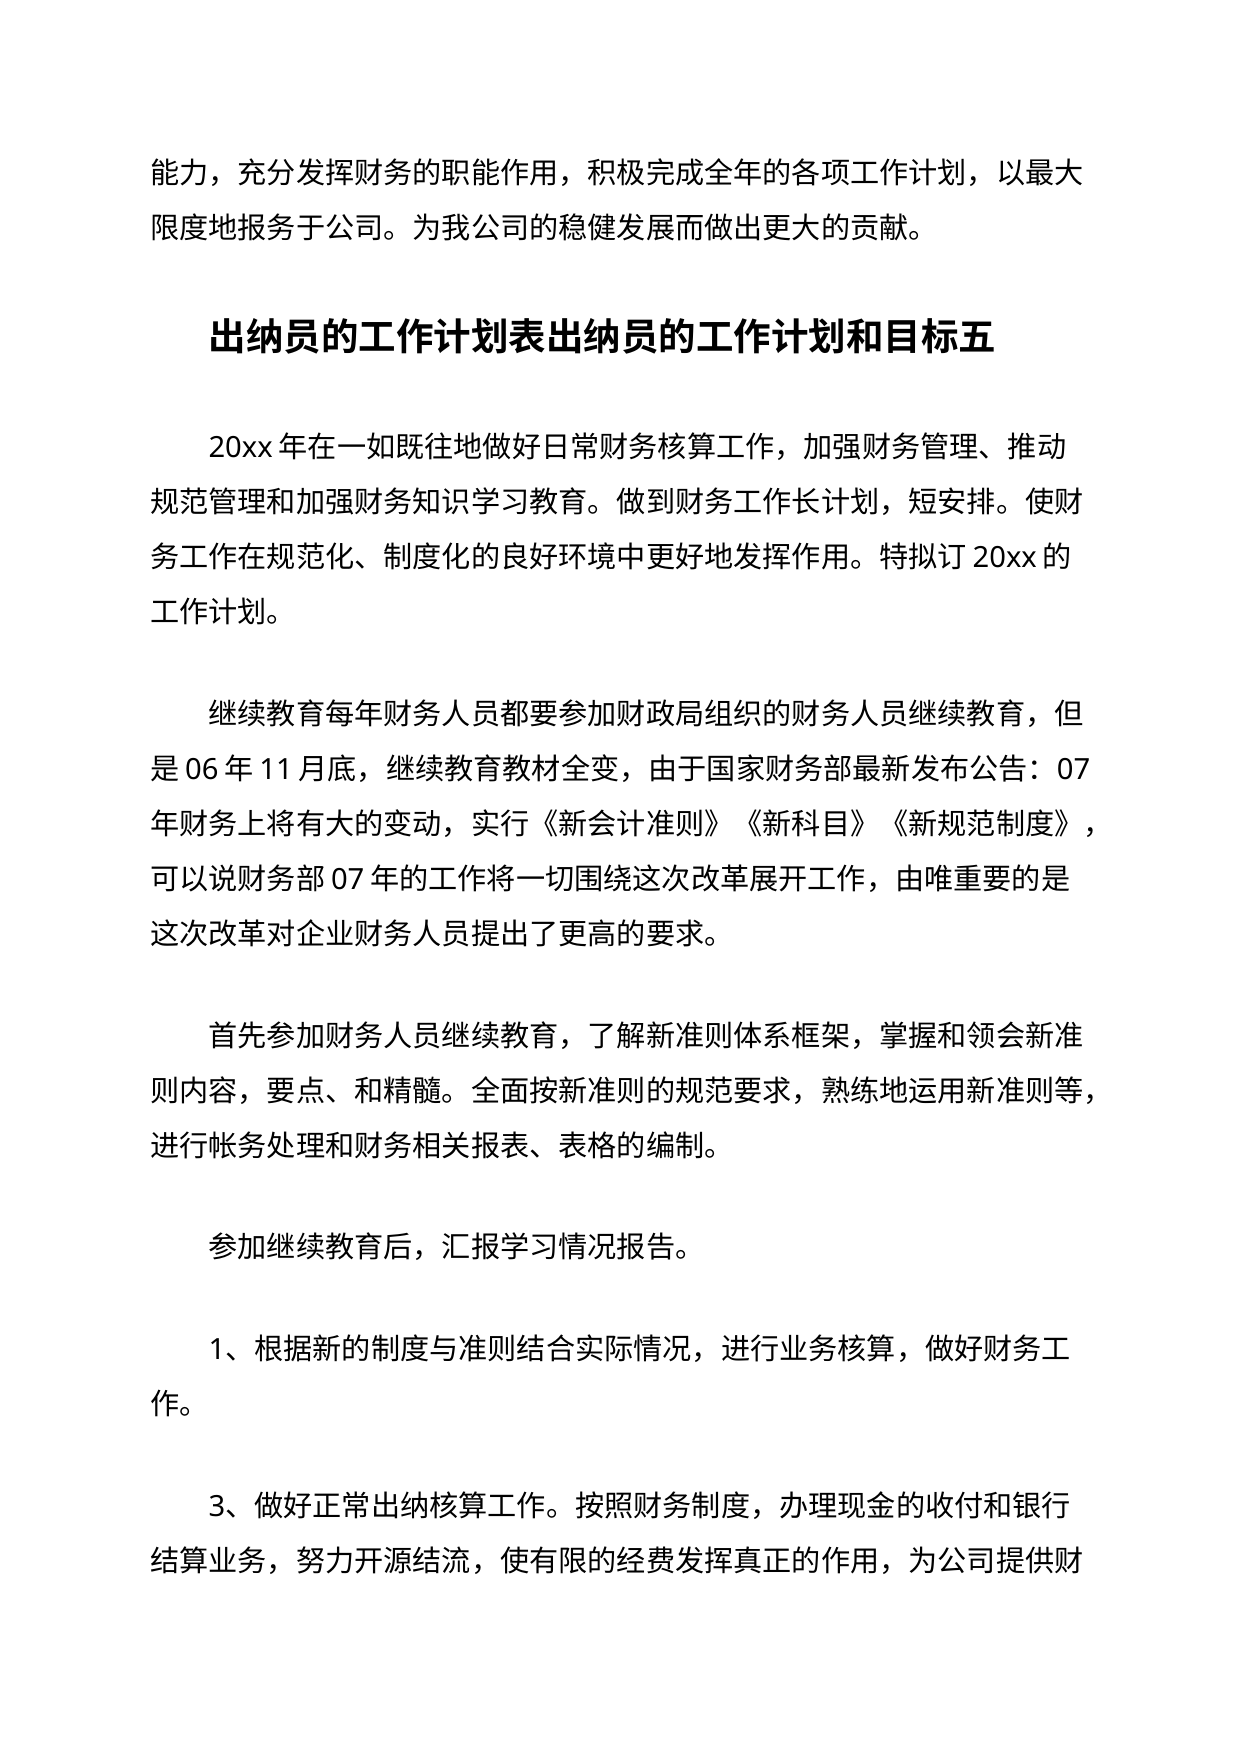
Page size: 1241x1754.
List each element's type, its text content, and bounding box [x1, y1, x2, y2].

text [150, 150, 1090, 247]
text 20xx年在一如既往地做好日常财务核算工作，加强财务管理、推动规范管理和加强财务知识学习教育。做到财务工作长计划，短安排。使财务工作在规范化、制度化的良好环境中更好地发挥作用。特拟订20xx的工作计划。 [150, 424, 1090, 631]
text 首先参加财务人员继续教育，了解新准则体系框架，掌握和领会新准则内容，要点、和精髓。全面按新准则的规范要求，熟练地运用新准则等，进行帐务处理和财务相关报表、表格的编制。 [150, 1012, 1090, 1164]
text 继续教育每年财务人员都要参加财政局组织的财务人员继续教育，但是06年11月底，继续教育教材全变，由于国家财务部最新发布公告：07年财务上将有大的变动，实行《新会计准则》《新科目》《新规范制度》，可以说财务部07年的工作将一切围绕这次改革展开工作，由唯重要的是这次改革对企业财务人员提出了更高的要求。 [150, 691, 1090, 953]
text 出纳员的工作计划表出纳员的工作计划和目标五 [150, 307, 1090, 361]
text 1、根据新的制度与准则结合实际情况，进行业务核算，做好财务工作。 [150, 1326, 1090, 1423]
text 参加继续教育后，汇报学习情况报告。 [150, 1224, 1090, 1266]
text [150, 1482, 1090, 1580]
